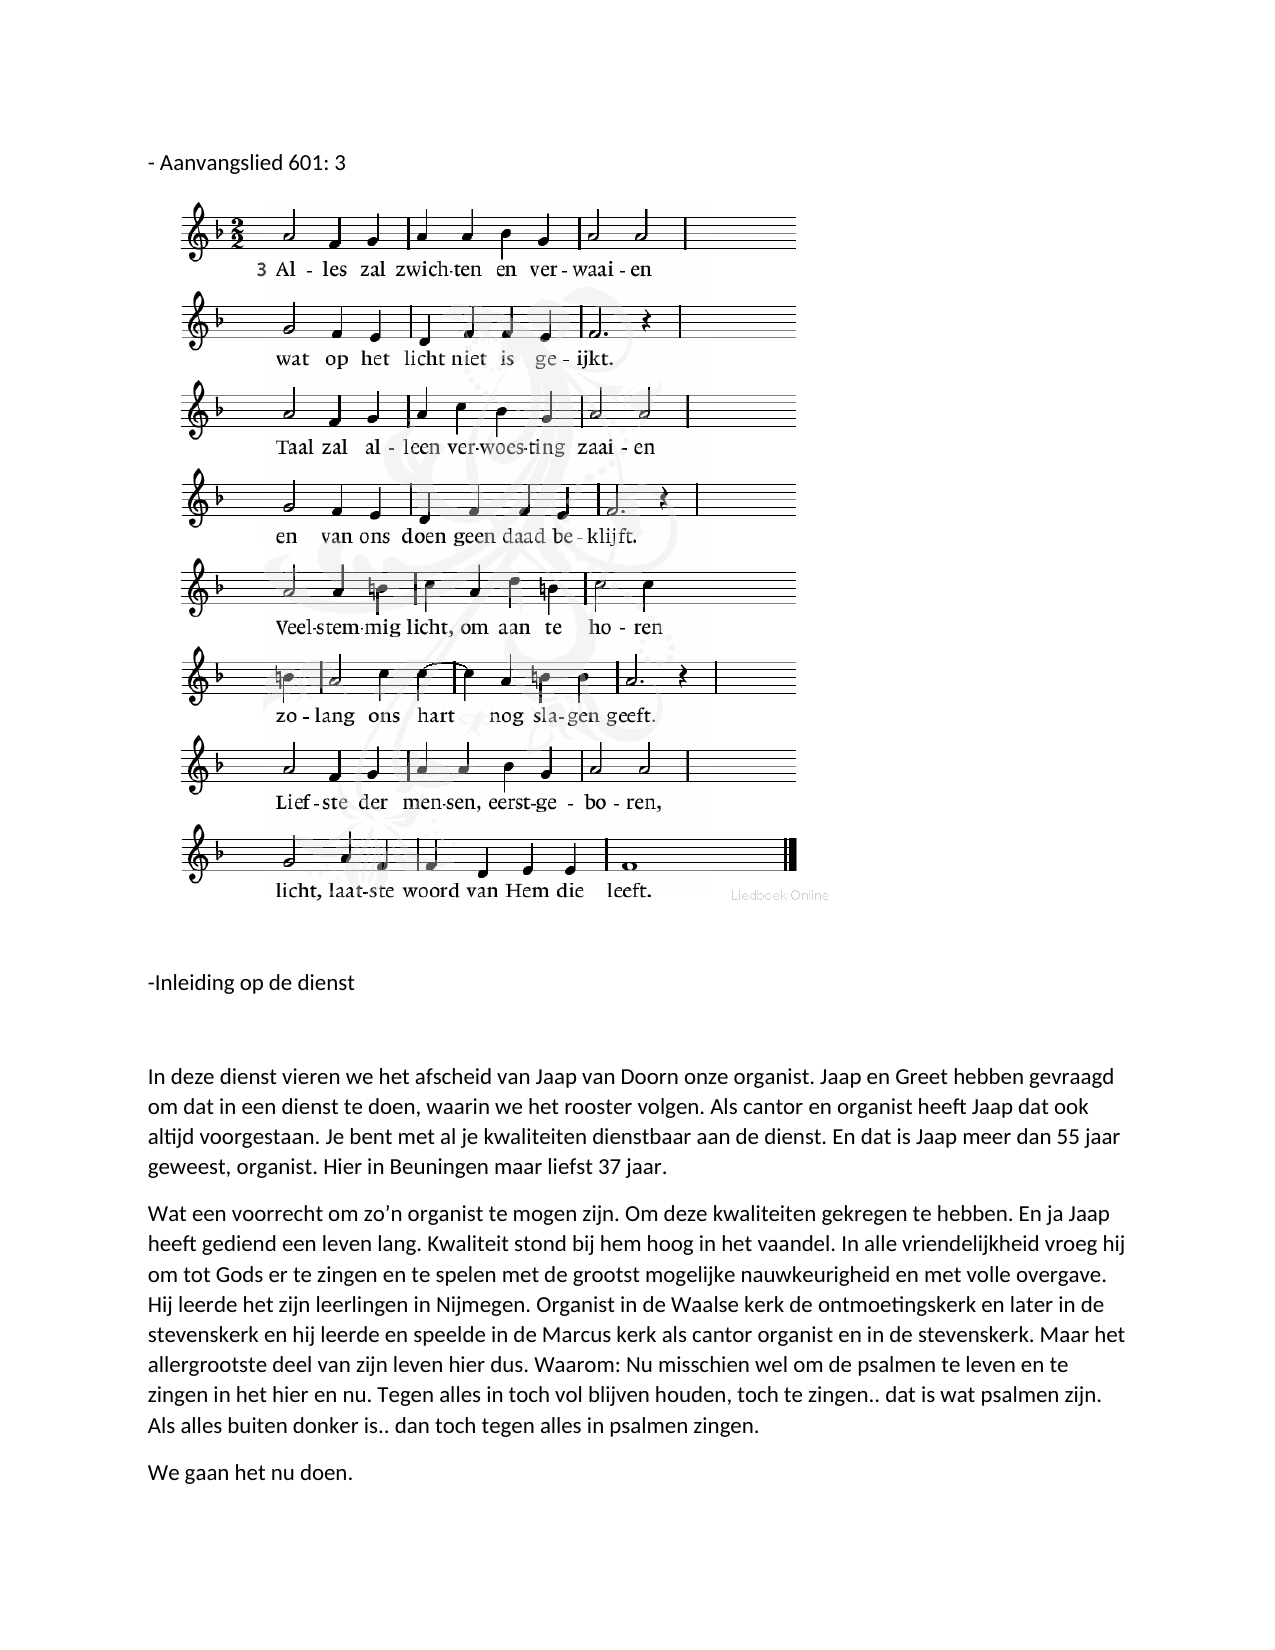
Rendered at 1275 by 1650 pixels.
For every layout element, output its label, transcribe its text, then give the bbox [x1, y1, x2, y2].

picture [147, 194, 829, 903]
text -Inleiding op de dienst [148, 968, 1127, 996]
text - Aanvangslied 601: 3 [148, 148, 1127, 176]
text Wat een voorrecht om zo’n organist te mogen zijn. Om deze kwaliteiten gekregen te hebben. En ja Jaap heeft gediend een leven lang. Kwaliteit stond bij hem hoog in het vaandel. In alle vriendelijkheid vroeg hij om tot Gods er te zingen en te spelen met de grootst mogelijke nauwkeurigheid en met volle overgave. Hij leerde het zijn leerlingen in Nijmegen. Organist in de Waalse kerk de ontmoetingskerk en later in de stevenskerk en hij leerde en speelde in de Marcus kerk als cantor organist en in de stevenskerk. Maar het allergrootste deel van zijn leven hier dus. Waarom: Nu misschien wel om de psalmen te leven en te zingen in het hier en nu. Tegen alles in toch vol blijven houden, toch te zingen.. dat is wat psalmen zijn. Als alles buiten donker is.. dan toch tegen alles in psalmen zingen. [148, 1199, 1127, 1439]
text We gaan het nu doen. [148, 1458, 1127, 1486]
text In deze dienst vieren we het afscheid van Jaap van Doorn onze organist. Jaap en Greet hebben gevraagd om dat in een dienst te doen, waarin we het rooster volgen. Als cantor en organist heeft Jaap dat ook altijd voorgestaan. Je bent met al je kwaliteiten dienstbaar aan de dienst. En dat is Jaap meer dan 55 jaar geweest, organist. Hier in Beuningen maar liefst 37 jaar. [148, 1062, 1127, 1180]
